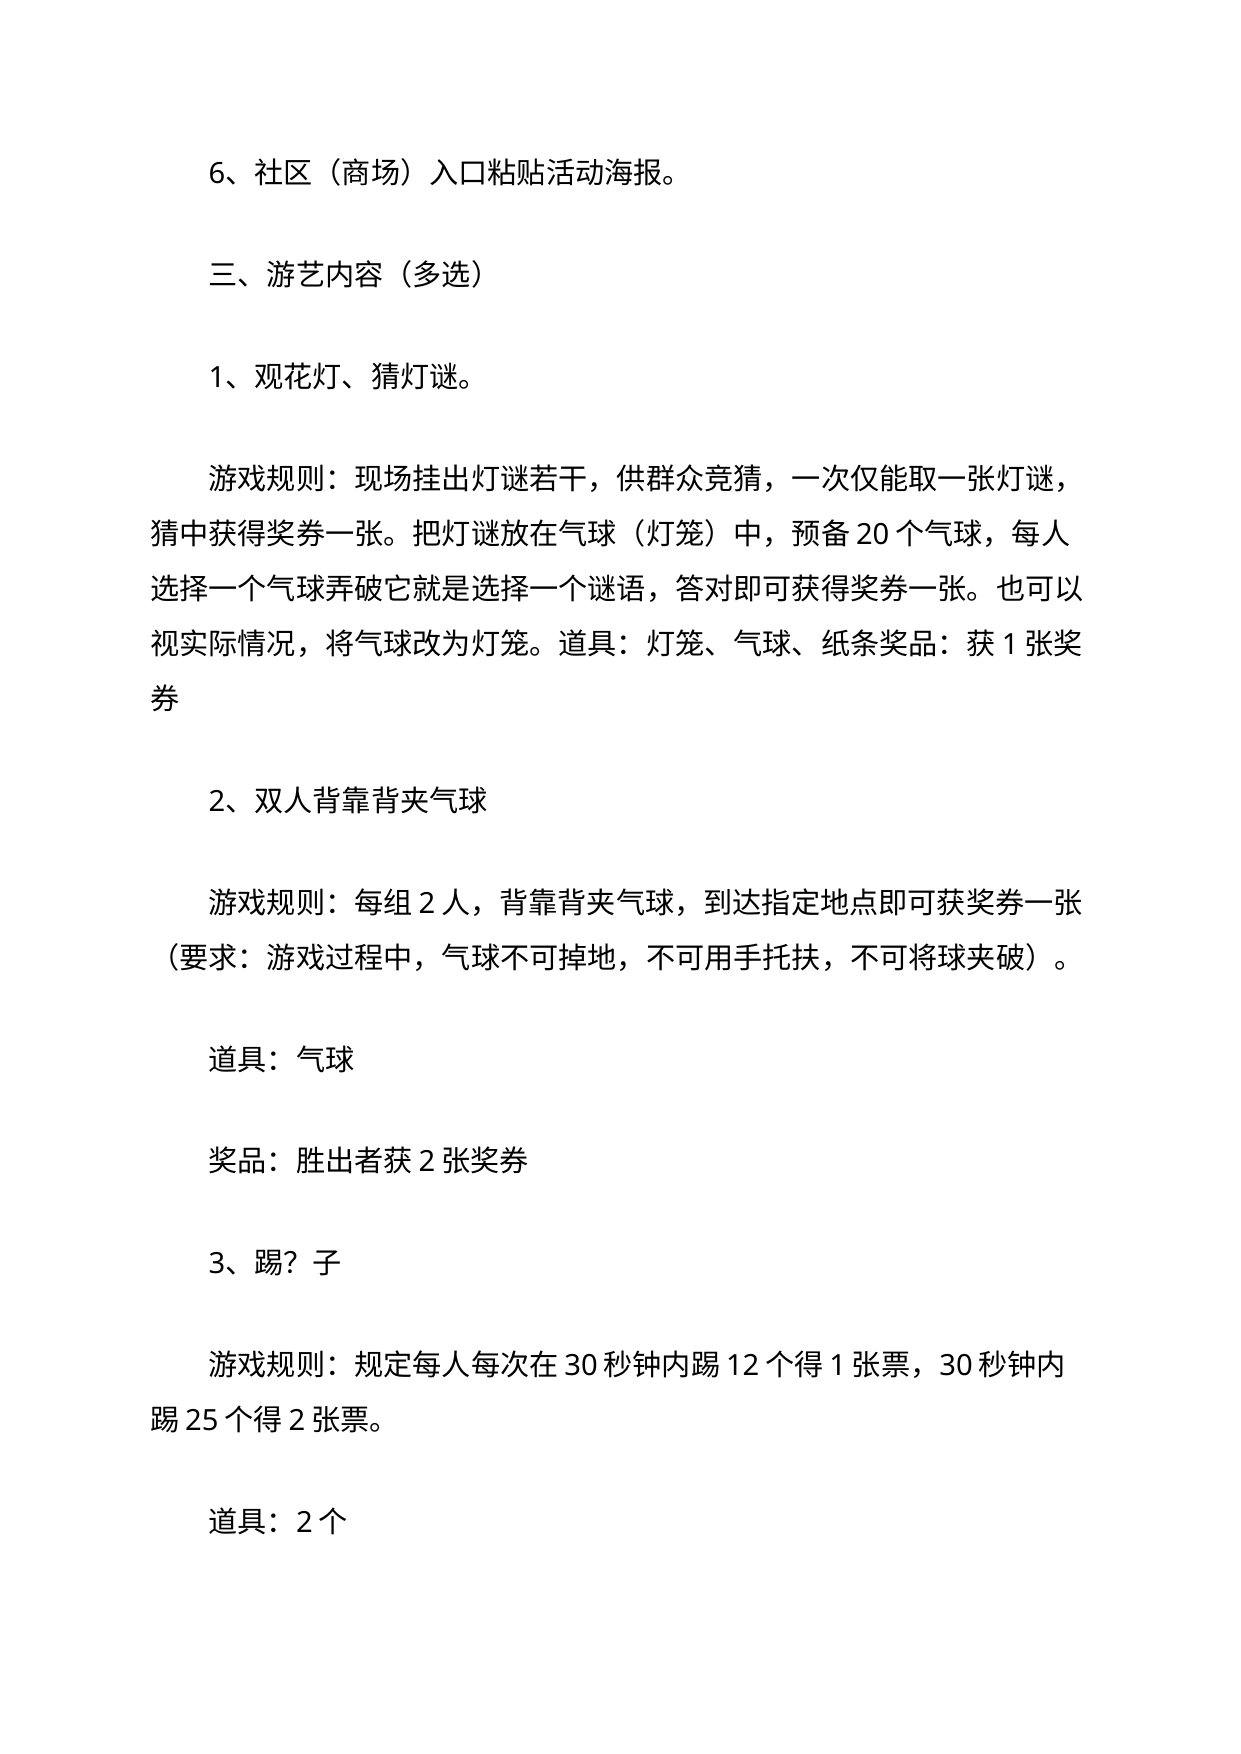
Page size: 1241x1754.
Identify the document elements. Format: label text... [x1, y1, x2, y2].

text 游戏规则：每组2人，背靠背夹气球，到达指定地点即可获奖券一张（要求：游戏过程中，气球不可掉地，不可用手托扶，不可将球夹破）。 [150, 879, 1090, 977]
text 2、双人背靠背夹气球 [150, 777, 1090, 820]
text 奖品：胜出者获2张奖券 [150, 1138, 1090, 1180]
text 道具：2个 [150, 1499, 1090, 1541]
text 道具：气球 [150, 1036, 1090, 1078]
text 游戏规则：现场挂出灯谜若干，供群众竞猜，一次仅能取一张灯谜，猜中获得奖券一张。把灯谜放在气球（灯笼）中，预备20个气球，每人选择一个气球弄破它就是选择一个谜语，答对即可获得奖券一张。也可以视实际情况，将气球改为灯笼。道具：灯笼、气球、纸条奖品：获1张奖券 [150, 456, 1090, 718]
text 1、观花灯、猜灯谜。 [150, 354, 1090, 396]
text 游戏规则：规定每人每次在30秒钟内踢12个得1张票，30秒钟内踢25个得2张票。 [150, 1342, 1090, 1439]
text 3、踢？子 [150, 1240, 1090, 1282]
text 三、游艺内容（多选） [150, 252, 1090, 294]
text 6、社区（商场）入口粘贴活动海报。 [150, 150, 1090, 192]
